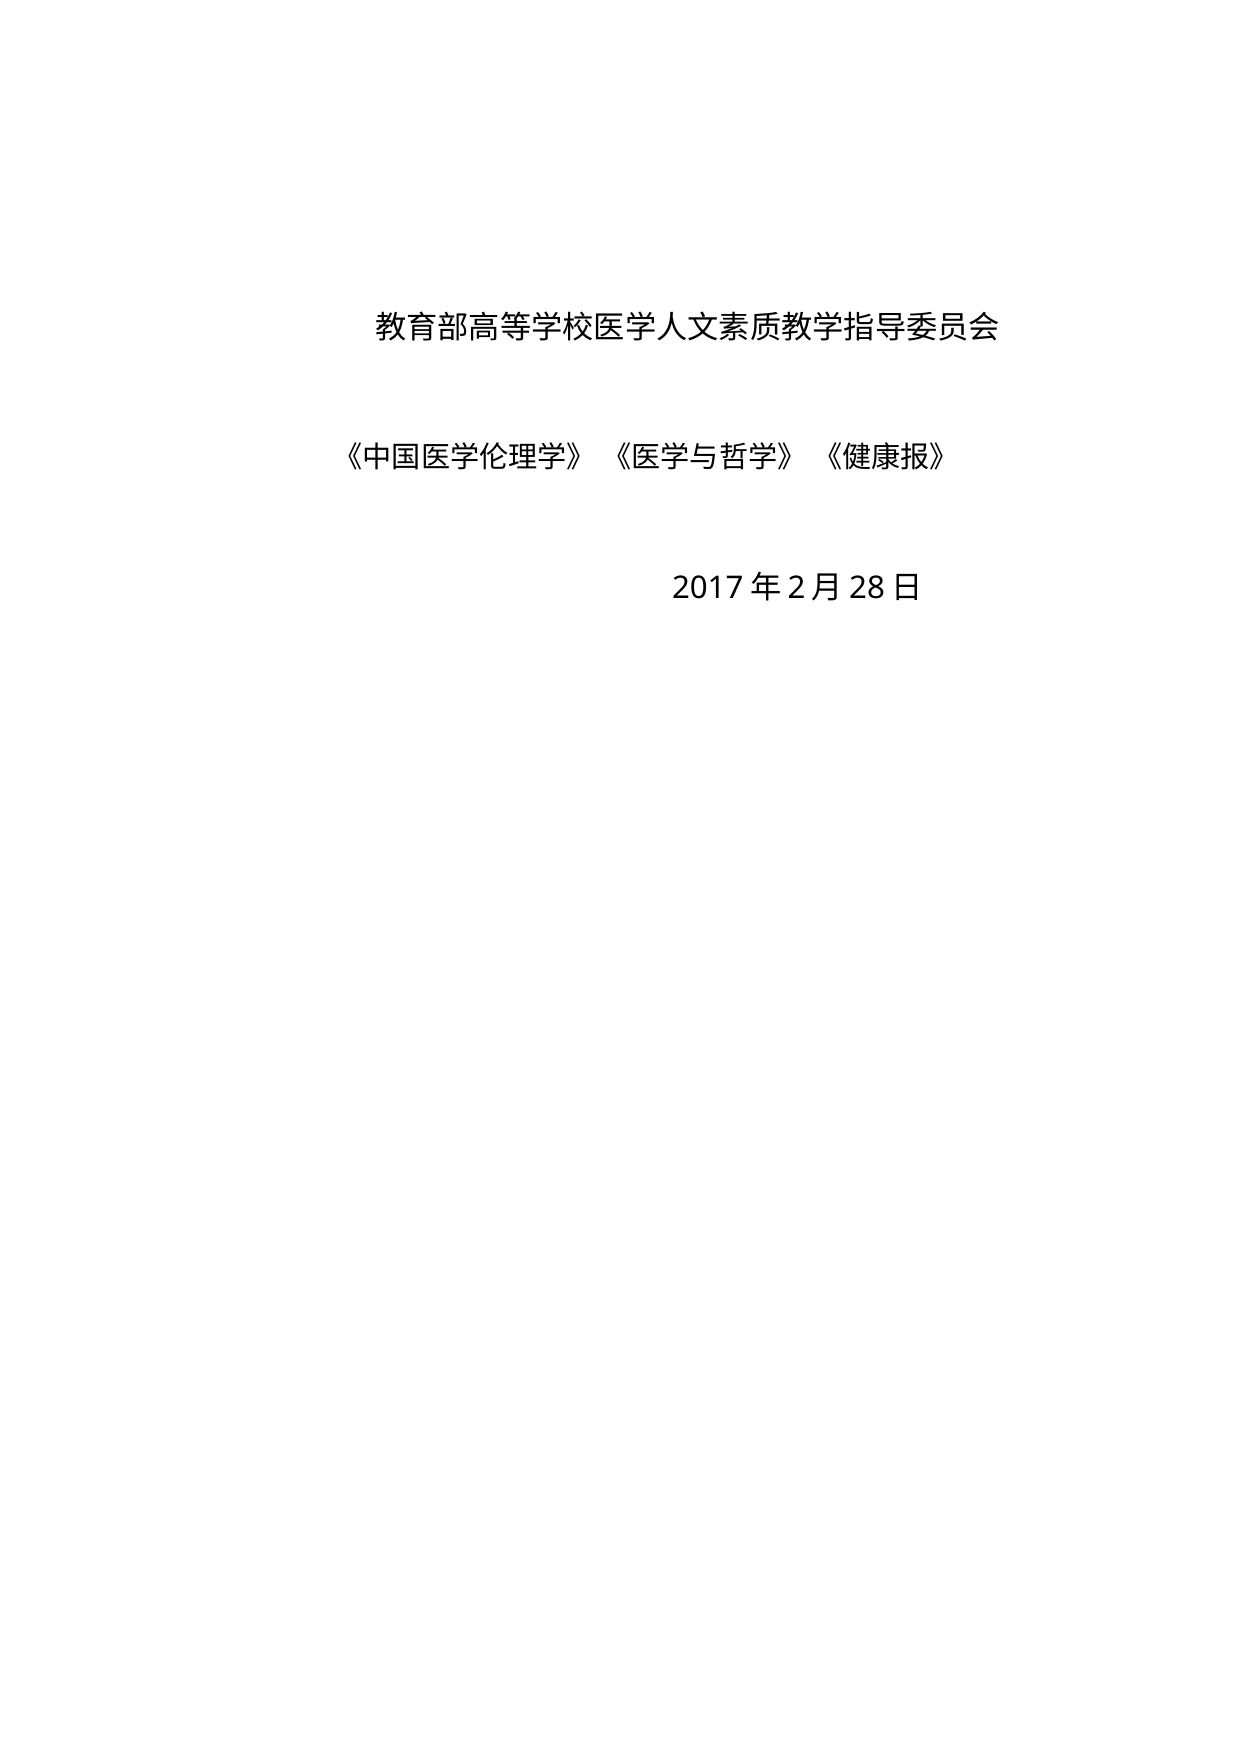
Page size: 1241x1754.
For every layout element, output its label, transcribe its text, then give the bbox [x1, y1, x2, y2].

text 《中国医学伦理学》 《医学与哲学》 《健康报》 [187, 422, 1053, 487]
text 教育部高等学校医学人文素质教学指导委员会 [187, 292, 1053, 357]
text 2017年2月28日 [187, 552, 1053, 617]
